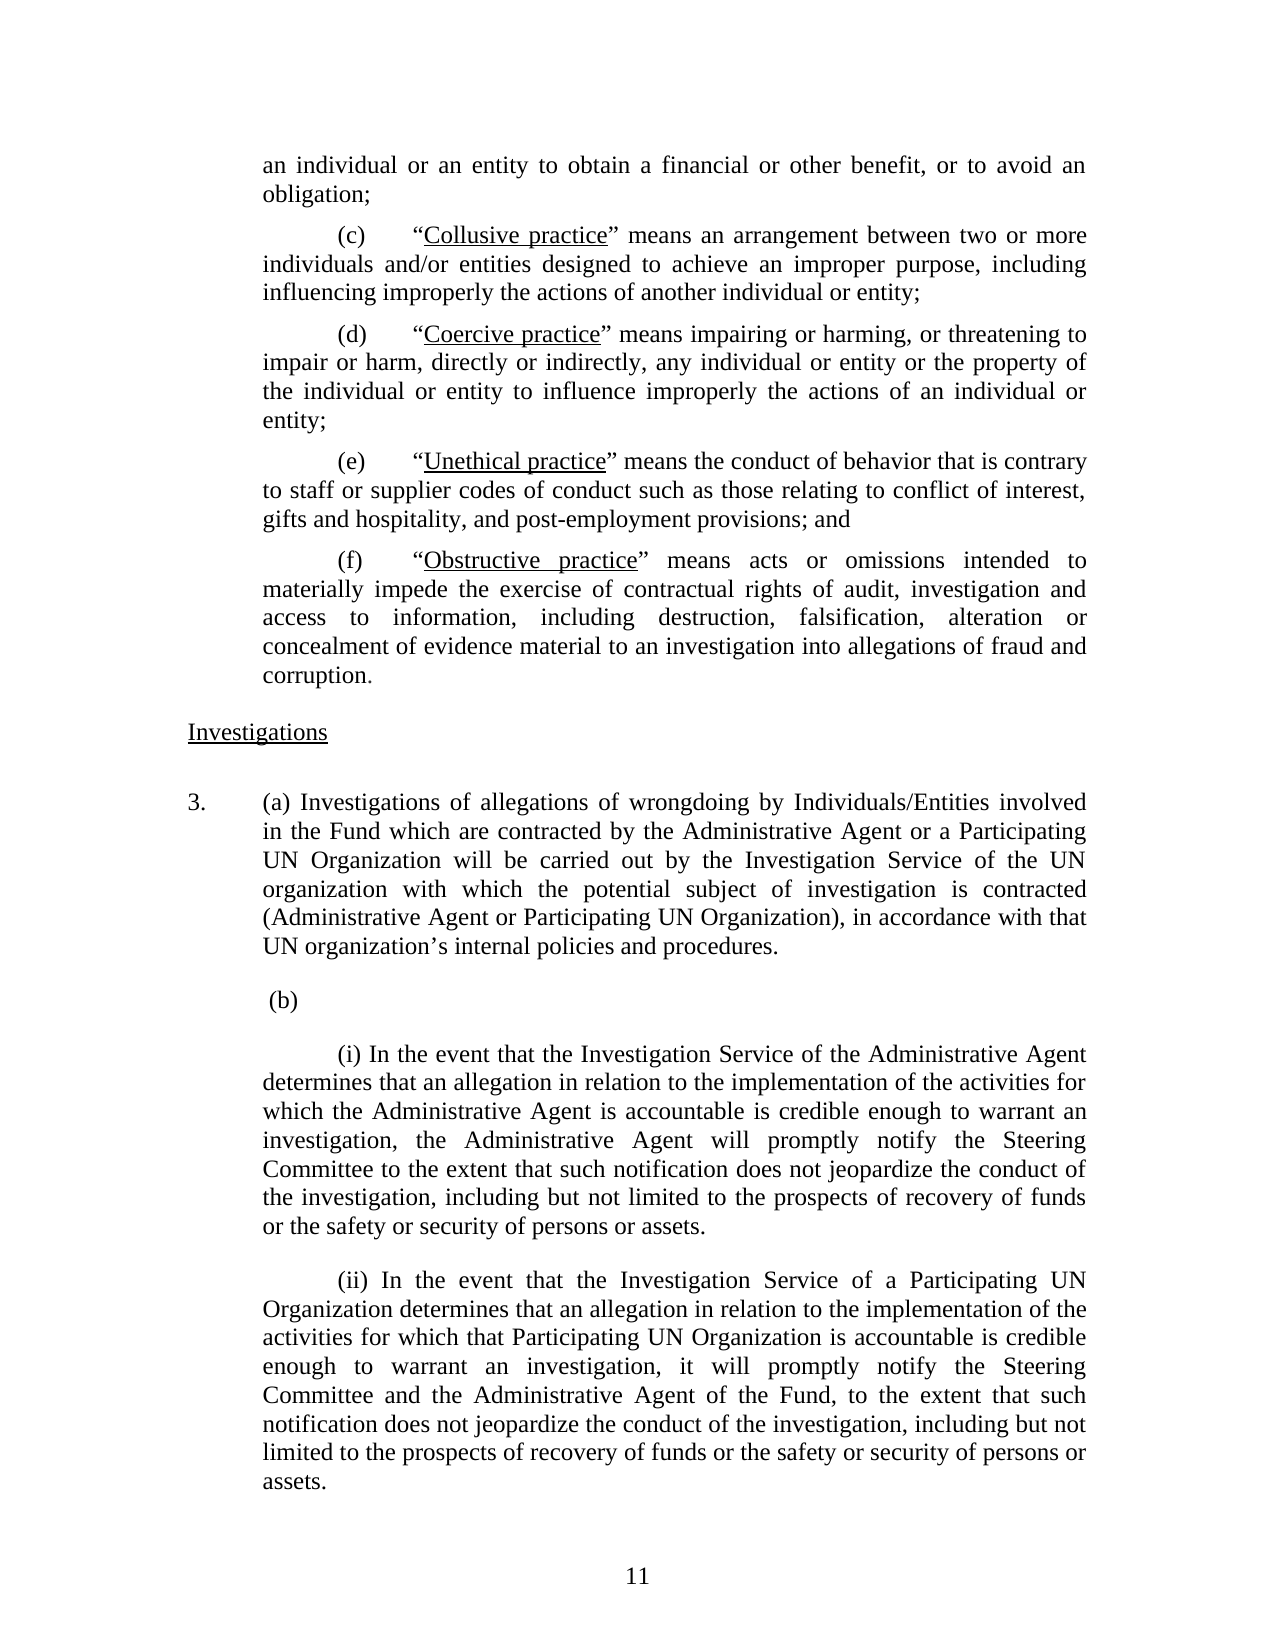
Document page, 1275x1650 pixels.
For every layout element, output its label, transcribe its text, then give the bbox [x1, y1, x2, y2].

text Investigations [187, 717, 1087, 746]
list “Coercive practice” means impairing or harming, or threatening to impair or harm, directly or indirectly, any individual or entity or the property of the individual or entity to influence improperly the actions of an individual or entity; [262, 319, 1087, 434]
text (b) [262, 985, 1087, 1014]
list (a) Investigations of allegations of wrongdoing by Individuals/Entities involved in the Fund which are contracted by the Administrative Agent or a Participating UN Organization will be carried out by the Investigation Service of the UN organization with which the potential subject of investigation is contracted (Administrative Agent or Participating UN Organization), in accordance with that UN organization’s internal policies and procedures. [187, 787, 1087, 960]
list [262, 150, 1087, 207]
list “Unethical practice” means the conduct of behavior that is contrary to staff or supplier codes of conduct such as those relating to conflict of interest, gifts and hospitality, and post-employment provisions; and [262, 446, 1087, 532]
text (i) In the event that the Investigation Service of the Administrative Agent determines that an allegation in relation to the implementation of the activities for which the Administrative Agent is accountable is credible enough to warrant an investigation, the Administrative Agent will promptly notify the Steering Committee to the extent that such notification does not jeopardize the conduct of the investigation, including but not limited to the prospects of recovery of funds or the safety or security of persons or assets. [262, 1039, 1087, 1240]
text (ii) In the event that the Investigation Service of a Participating UN Organization determines that an allegation in relation to the implementation of the activities for which that Participating UN Organization is accountable is credible enough to warrant an investigation, it will promptly notify the Steering Committee and the Administrative Agent of the Fund, to the extent that such notification does not jeopardize the conduct of the investigation, including but not limited to the prospects of recovery of funds or the safety or security of persons or assets. [262, 1265, 1087, 1495]
list “Obstructive practice” means acts or omissions intended to materially impede the exercise of contractual rights of audit, investigation and access to information, including destruction, falsification, alteration or concealment of evidence material to an investigation into allegations of fraud and corruption. [262, 545, 1087, 689]
list “Collusive practice” means an arrangement between two or more individuals and/or entities designed to achieve an improper purpose, including influencing improperly the actions of another individual or entity; [262, 220, 1087, 306]
